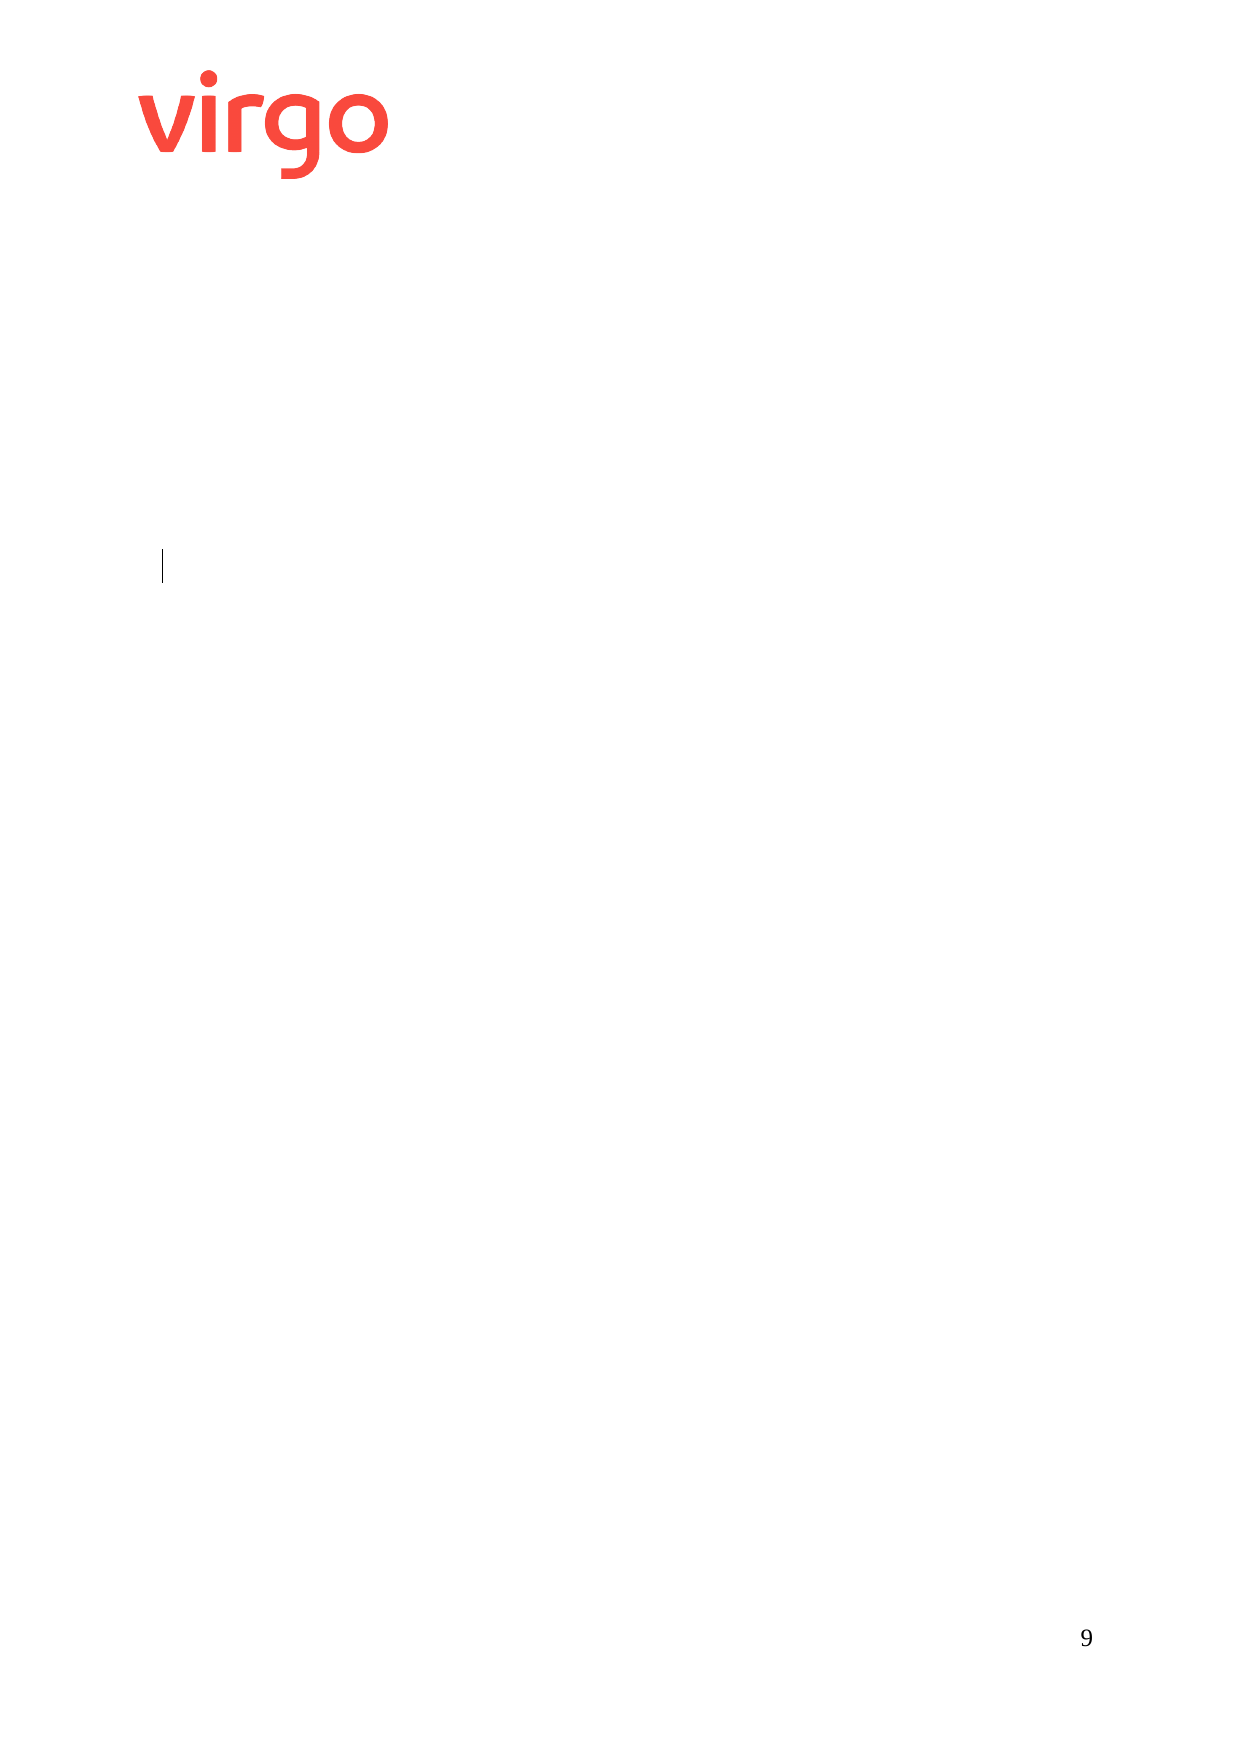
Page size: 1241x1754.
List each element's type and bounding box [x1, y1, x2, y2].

picture [138, 70, 388, 179]
